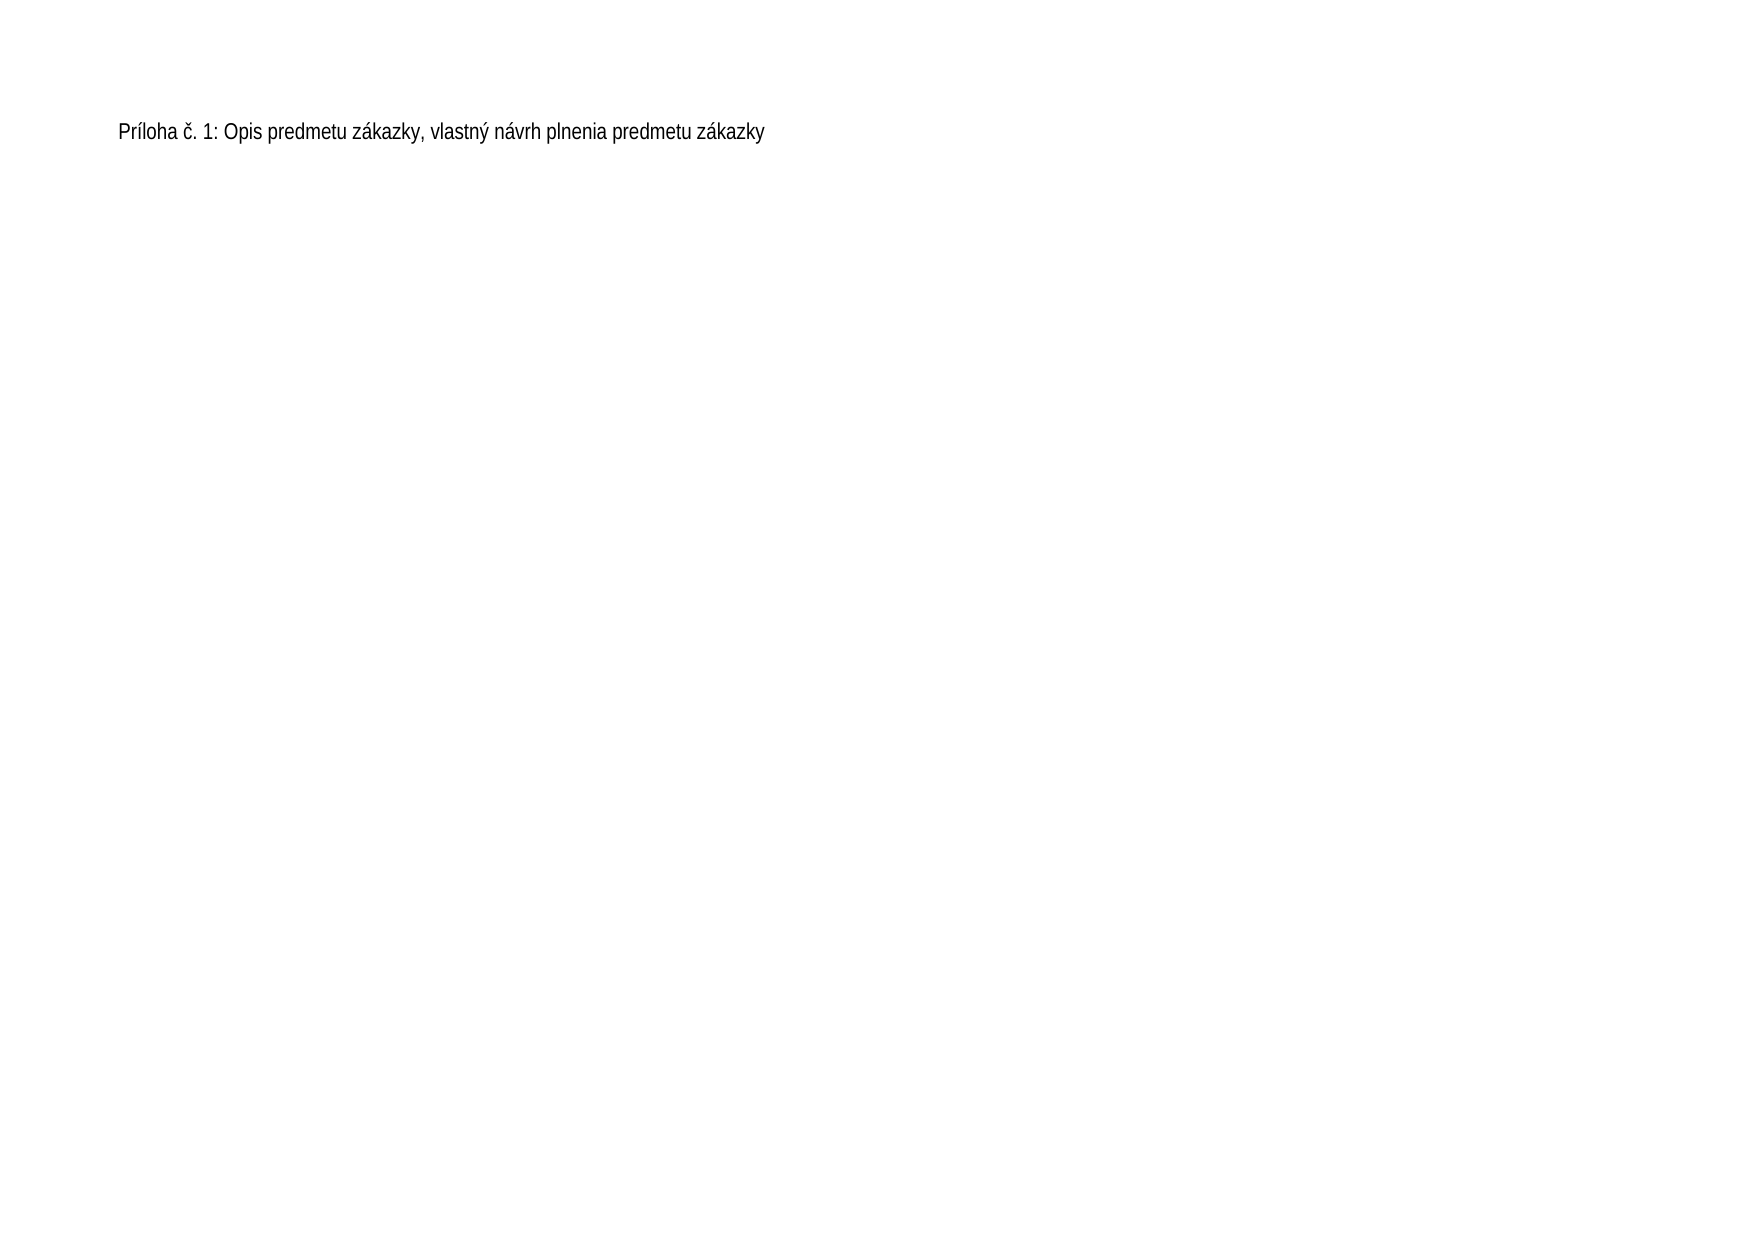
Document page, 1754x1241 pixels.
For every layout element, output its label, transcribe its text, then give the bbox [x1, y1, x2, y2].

text Príloha č. 1: Opis predmetu zákazky, vlastný návrh plnenia predmetu zákazky [118, 118, 1636, 144]
